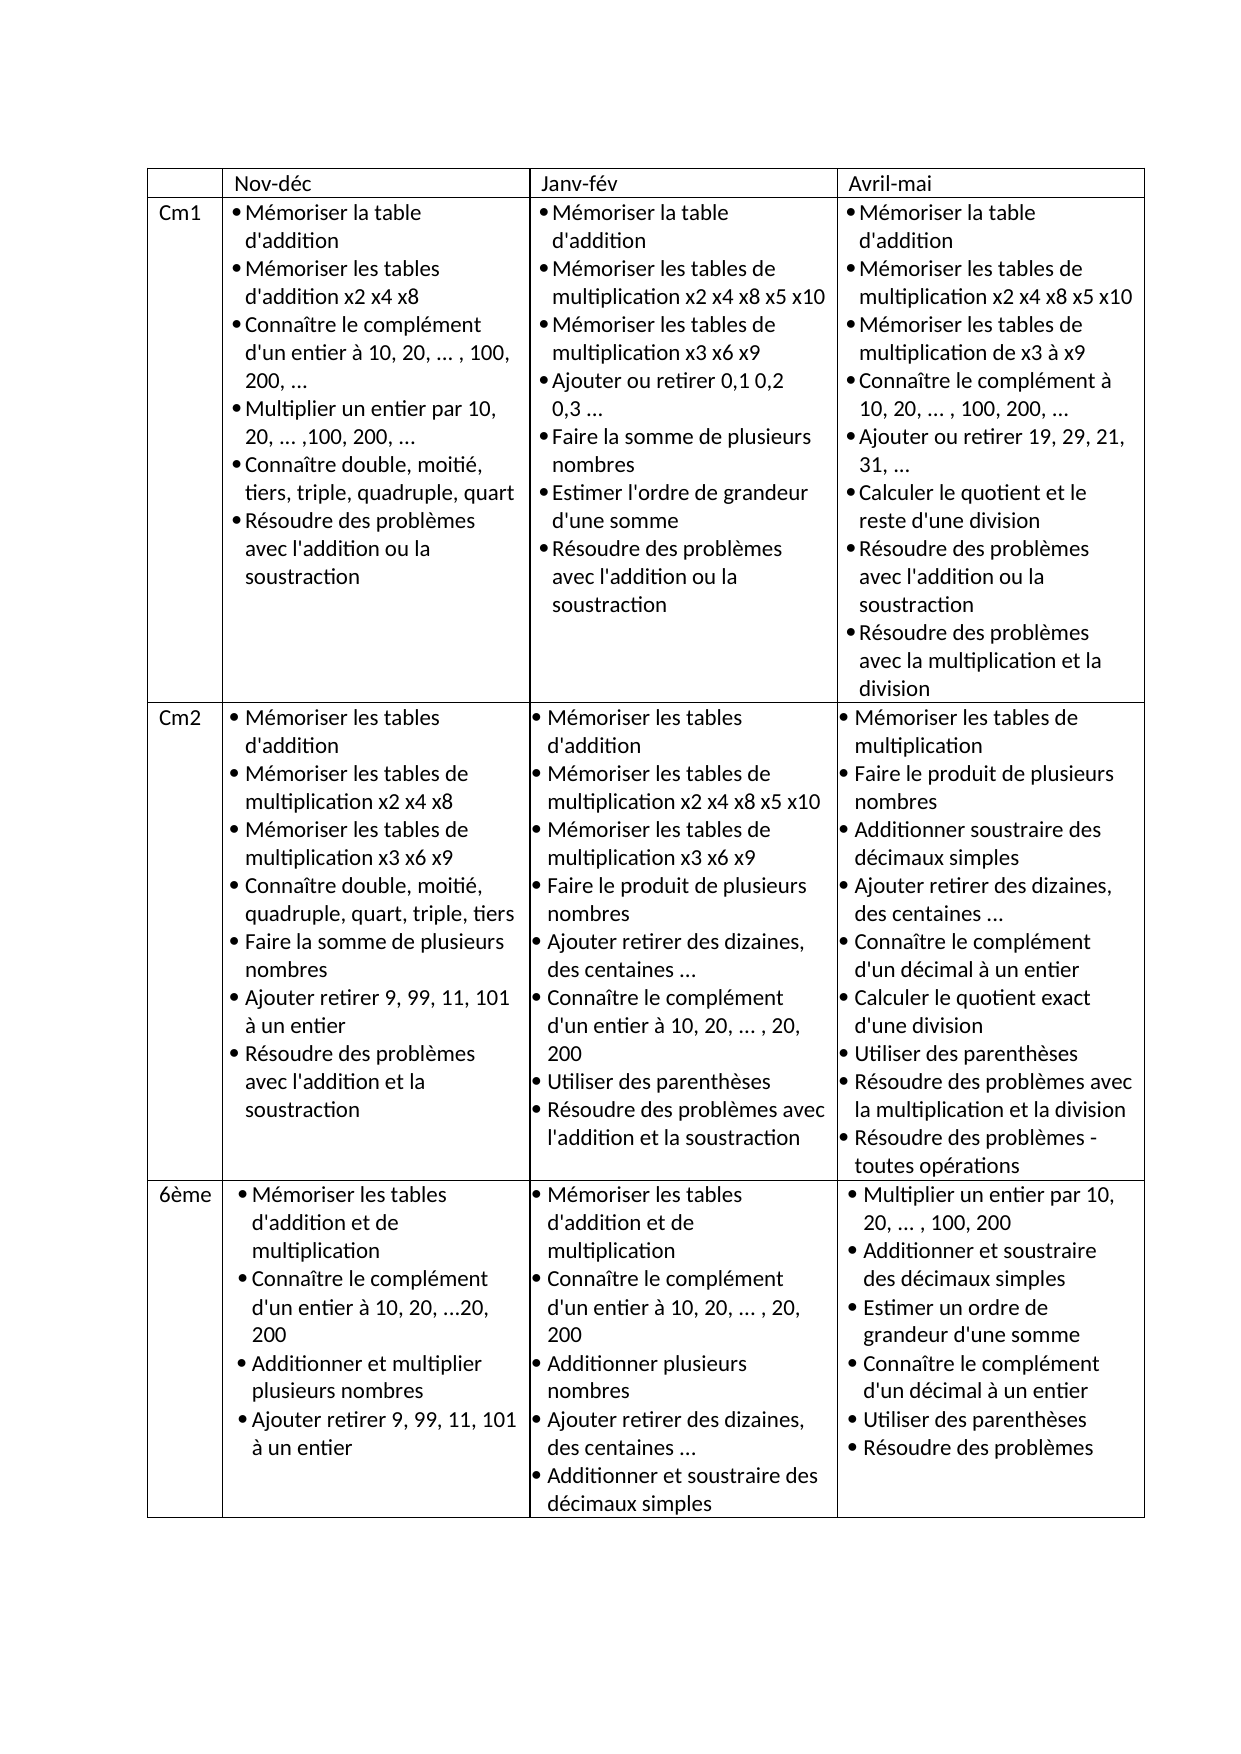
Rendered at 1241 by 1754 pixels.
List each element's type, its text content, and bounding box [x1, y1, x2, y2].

table_cell Mémoriser les tables d'addition et de multiplication Connaître le complément d'un entier à 10, 20, ...20, 200 Additionner et multiplier plusieurs nombres Ajouter retirer 9, 99, 11, 101 à un entier [223, 1181, 529, 1517]
table_cell Mémoriser la table d'addition Mémoriser les tables d'addition x2 x4 x8 Connaître le complément d'un entier à 10, 20, ... , 100, 200, ... Multiplier un entier par 10, 20, ... ,100, 200, ... Connaître double, moitié, tiers, triple, quadruple, quart Résoudre des problèmes avec l'addition ou la soustraction [223, 198, 529, 702]
table_cell Cm2 [148, 703, 222, 1179]
table_cell Cm1 [148, 198, 222, 702]
table_header Janv-fév [531, 169, 837, 197]
table_cell Mémoriser les tables de multiplication Faire le produit de plusieurs nombres Additionner soustraire des décimaux simples Ajouter retirer des dizaines, des centaines ... Connaître le complément d'un décimal à un entier Calculer le quotient exact d'une division Utiliser des parenthèses Résoudre des problèmes avec la multiplication et la division Résoudre des problèmes - toutes opérations [838, 703, 1144, 1179]
table_cell 6ème [148, 1181, 222, 1517]
table_header Avril-mai [838, 169, 1144, 197]
table_header [148, 169, 222, 197]
table_cell Mémoriser les tables d'addition Mémoriser les tables de multiplication x2 x4 x8 Mémoriser les tables de multiplication x3 x6 x9 Connaître double, moitié, quadruple, quart, triple, tiers Faire la somme de plusieurs nombres Ajouter retirer 9, 99, 11, 101 à un entier Résoudre des problèmes avec l'addition et la soustraction [223, 703, 529, 1179]
table_cell Multiplier un entier par 10, 20, ... , 100, 200 Additionner et soustraire des décimaux simples Estimer un ordre de grandeur d'une somme Connaître le complément d'un décimal à un entier Utiliser des parenthèses Résoudre des problèmes [838, 1181, 1144, 1517]
table_cell Mémoriser la table d'addition Mémoriser les tables de multiplication x2 x4 x8 x5 x10 Mémoriser les tables de multiplication de x3 à x9 Connaître le complément à 10, 20, ... , 100, 200, ... Ajouter ou retirer 19, 29, 21, 31, ... Calculer le quotient et le reste d'une division Résoudre des problèmes avec l'addition ou la soustraction Résoudre des problèmes avec la multiplication et la division [838, 198, 1144, 702]
table_cell Mémoriser la table d'addition Mémoriser les tables de multiplication x2 x4 x8 x5 x10 Mémoriser les tables de multiplication x3 x6 x9 Ajouter ou retirer 0,1 0,2 0,3 ... Faire la somme de plusieurs nombres Estimer l'ordre de grandeur d'une somme Résoudre des problèmes avec l'addition ou la soustraction [531, 198, 837, 702]
table_cell Mémoriser les tables d'addition Mémoriser les tables de multiplication x2 x4 x8 x5 x10 Mémoriser les tables de multiplication x3 x6 x9 Faire le produit de plusieurs nombres Ajouter retirer des dizaines, des centaines ... Connaître le complément d'un entier à 10, 20, ... , 20, 200 Utiliser des parenthèses Résoudre des problèmes avec l'addition et la soustraction [531, 703, 837, 1179]
table_cell Mémoriser les tables d'addition et de multiplication Connaître le complément d'un entier à 10, 20, ... , 20, 200 Additionner plusieurs nombres Ajouter retirer des dizaines, des centaines ... Additionner et soustraire des décimaux simples [531, 1181, 837, 1517]
table_header Nov-déc [223, 169, 529, 197]
